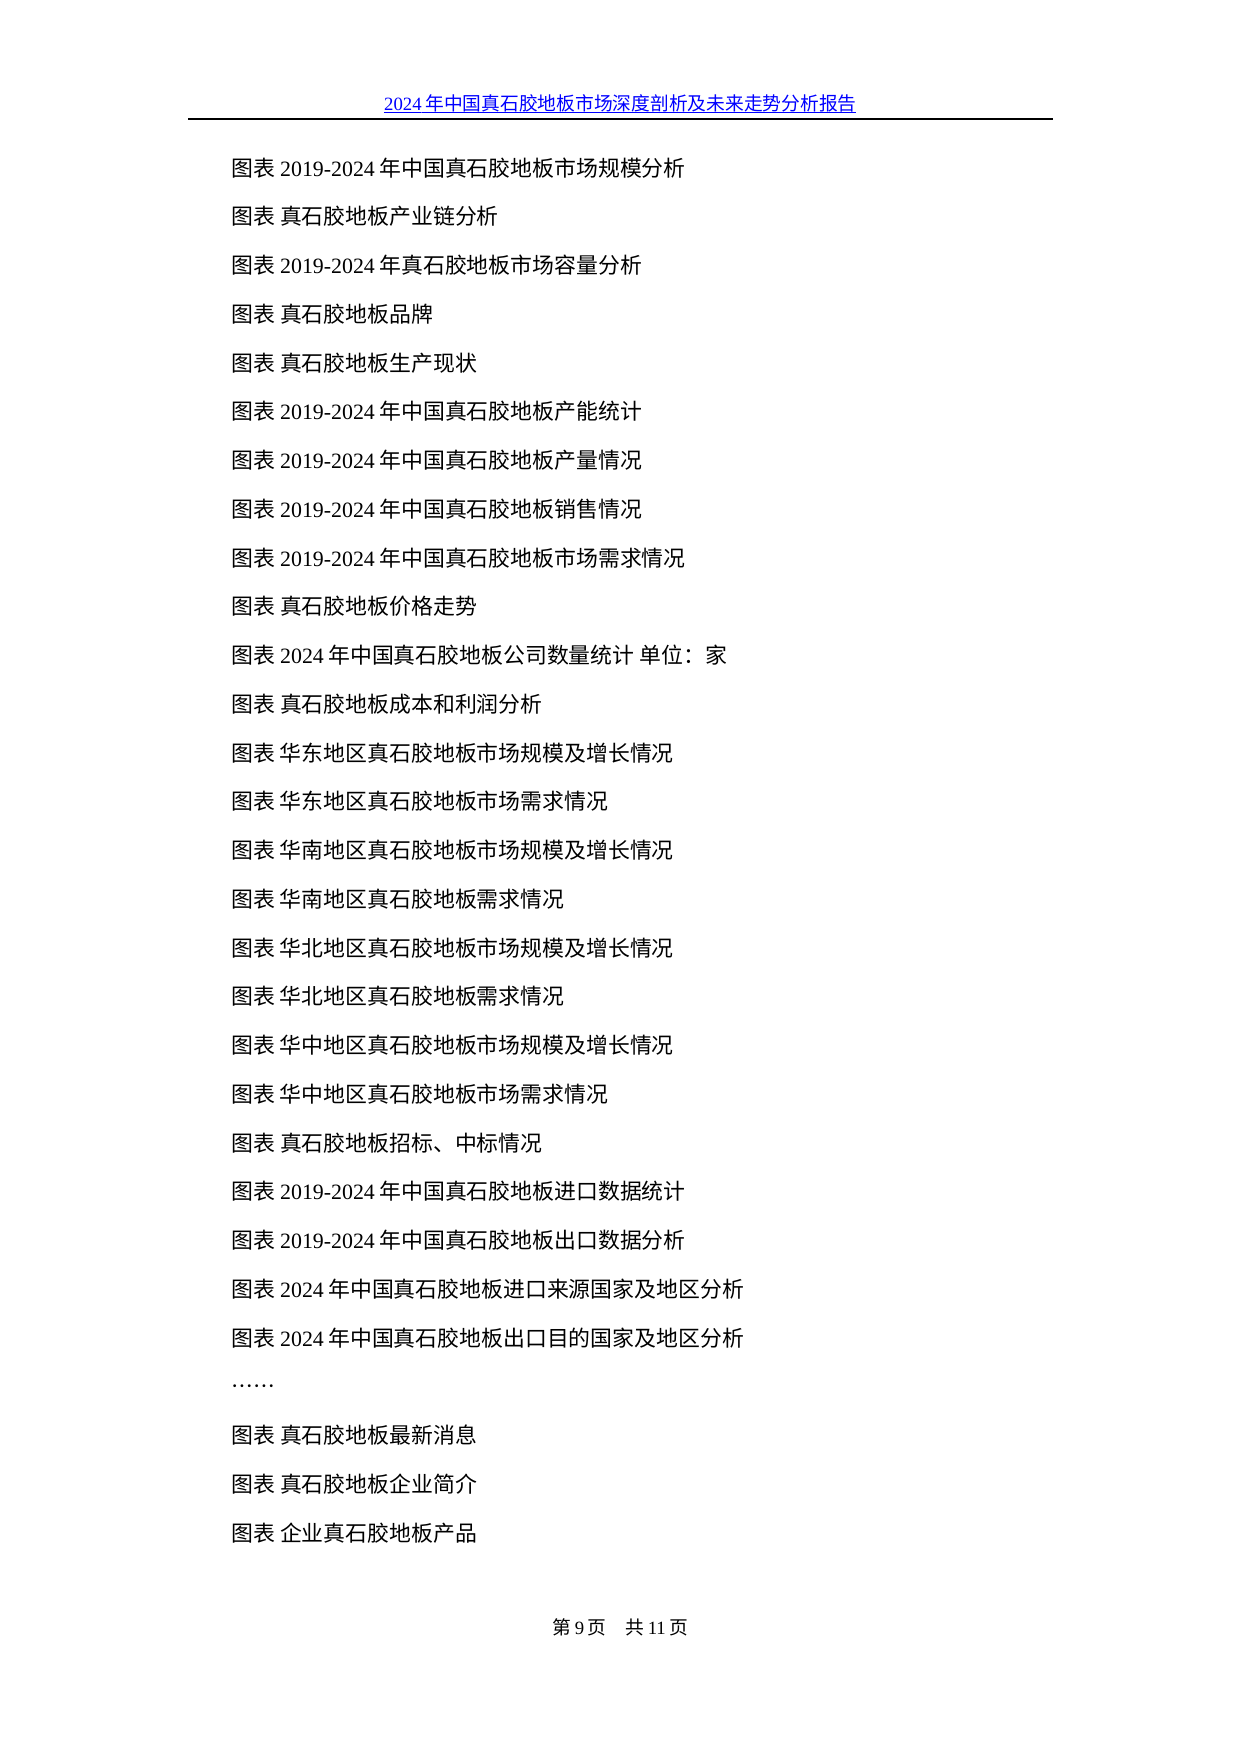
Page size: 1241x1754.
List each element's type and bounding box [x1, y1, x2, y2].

text [187, 150, 1053, 1548]
